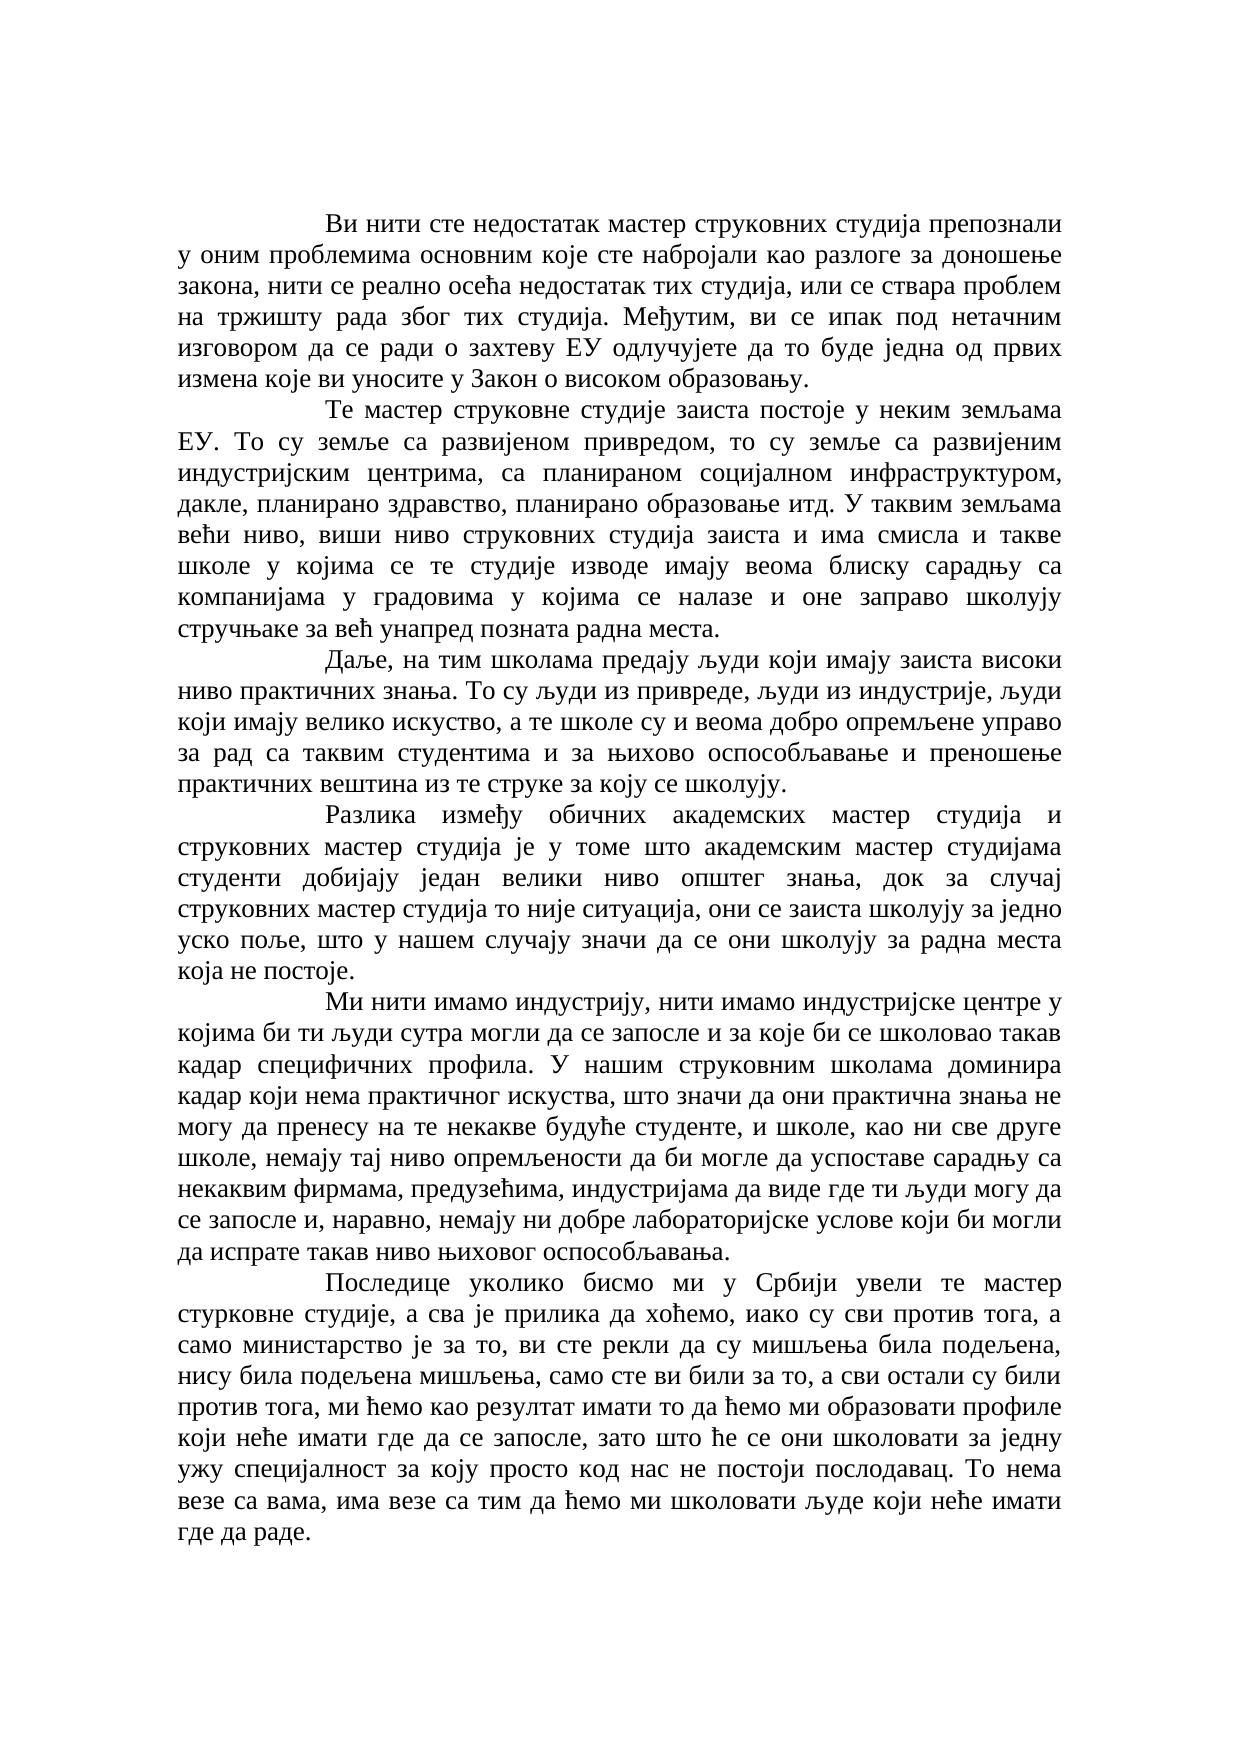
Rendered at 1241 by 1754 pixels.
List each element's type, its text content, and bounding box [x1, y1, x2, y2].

text Ми нити имамо индустрију, нити имамо индустријске центре у којима би ти људи сутра могли да се запосле и за које би се школовао такав кадар специфичних профила. У нашим струковним школама доминира кадар који нема практичног искуства, што значи да они практична знања не могу да пренесу на те некакве будуће студенте, и школе, као ни све друге школе, немају тај ниво опремљености да би могле да успоставе сарадњу са некаквим фирмама, предузећима, индустријама да виде где ти људи могу да се запосле и, наравно, немају ни добре лабораторијске услове који би могли да испрате такав ниво њиховог оспособљавања. [177, 985, 1063, 1266]
text Те мастер струковне студије заиста постоје у неким земљама ЕУ. То су земље са развијеном привредом, то су земље са развијеним индустријским центрима, са планираном социјалном инфраструктуром, дакле, планирано здравство, планирано образовање итд. У таквим земљама већи ниво, виши ниво струковних студија заиста и има смисла и такве школе у којима се те студије изводе имају веома блиску сарадњу са компанијама у градовима у којима се налазе и оне заправо школују стручњаке за већ унапред позната радна места. [177, 394, 1063, 643]
text Ви нити сте недостатак мастер струковних студија препознали у оним проблемима основним које сте набројали као разлоге за доношење закона, нити се реално осећа недостатак тих студија, или се ствара проблем на тржишту рада због тих студија. Међутим, ви се ипак под нетачним изговором да се ради о захтеву ЕУ одлучујете да то буде једна од првих измена које ви уносите у Закон о високом образовању. [177, 207, 1063, 394]
text Разлика између обичних академских мастер студија и струковних мастер студија је у томе што академским мастер студијама студенти добијају један велики ниво општег знања, док за случај струковних мастер студија то није ситуација, они се заиста школују за једно уско поље, што у нашем случају значи да се они школују за радна места која не постоје. [177, 798, 1063, 985]
text Даље, на тим школама предају људи који имају заиста високи ниво практичних знања. То су људи из привреде, људи из индустрије, људи који имају велико искуство, а те школе су и веома добро опремљене управо за рад са таквим студентима и за њихово оспособљавање и преношење практичних вештина из те струке за коју се школују. [177, 643, 1063, 798]
text Последице уколико бисмо ми у Србији увели те мастер стурковне студије, а сва је прилика да хоћемо, иако су сви против тога, а само министарство је за то, ви сте рекли да су мишљења била подељена, нису била подељена мишљења, само сте ви били за то, а сви остали су били против тога, ми ћемо као резултат имати то да ћемо ми образовати профиле који неће имати где да се запосле, зато што ће се они школовати за једну ужу специјалност за коју просто код нас не постоји послодавац. То нема везе са вама, има везе са тим да ћемо ми школовати људе који неће имати где да раде. [177, 1266, 1063, 1546]
